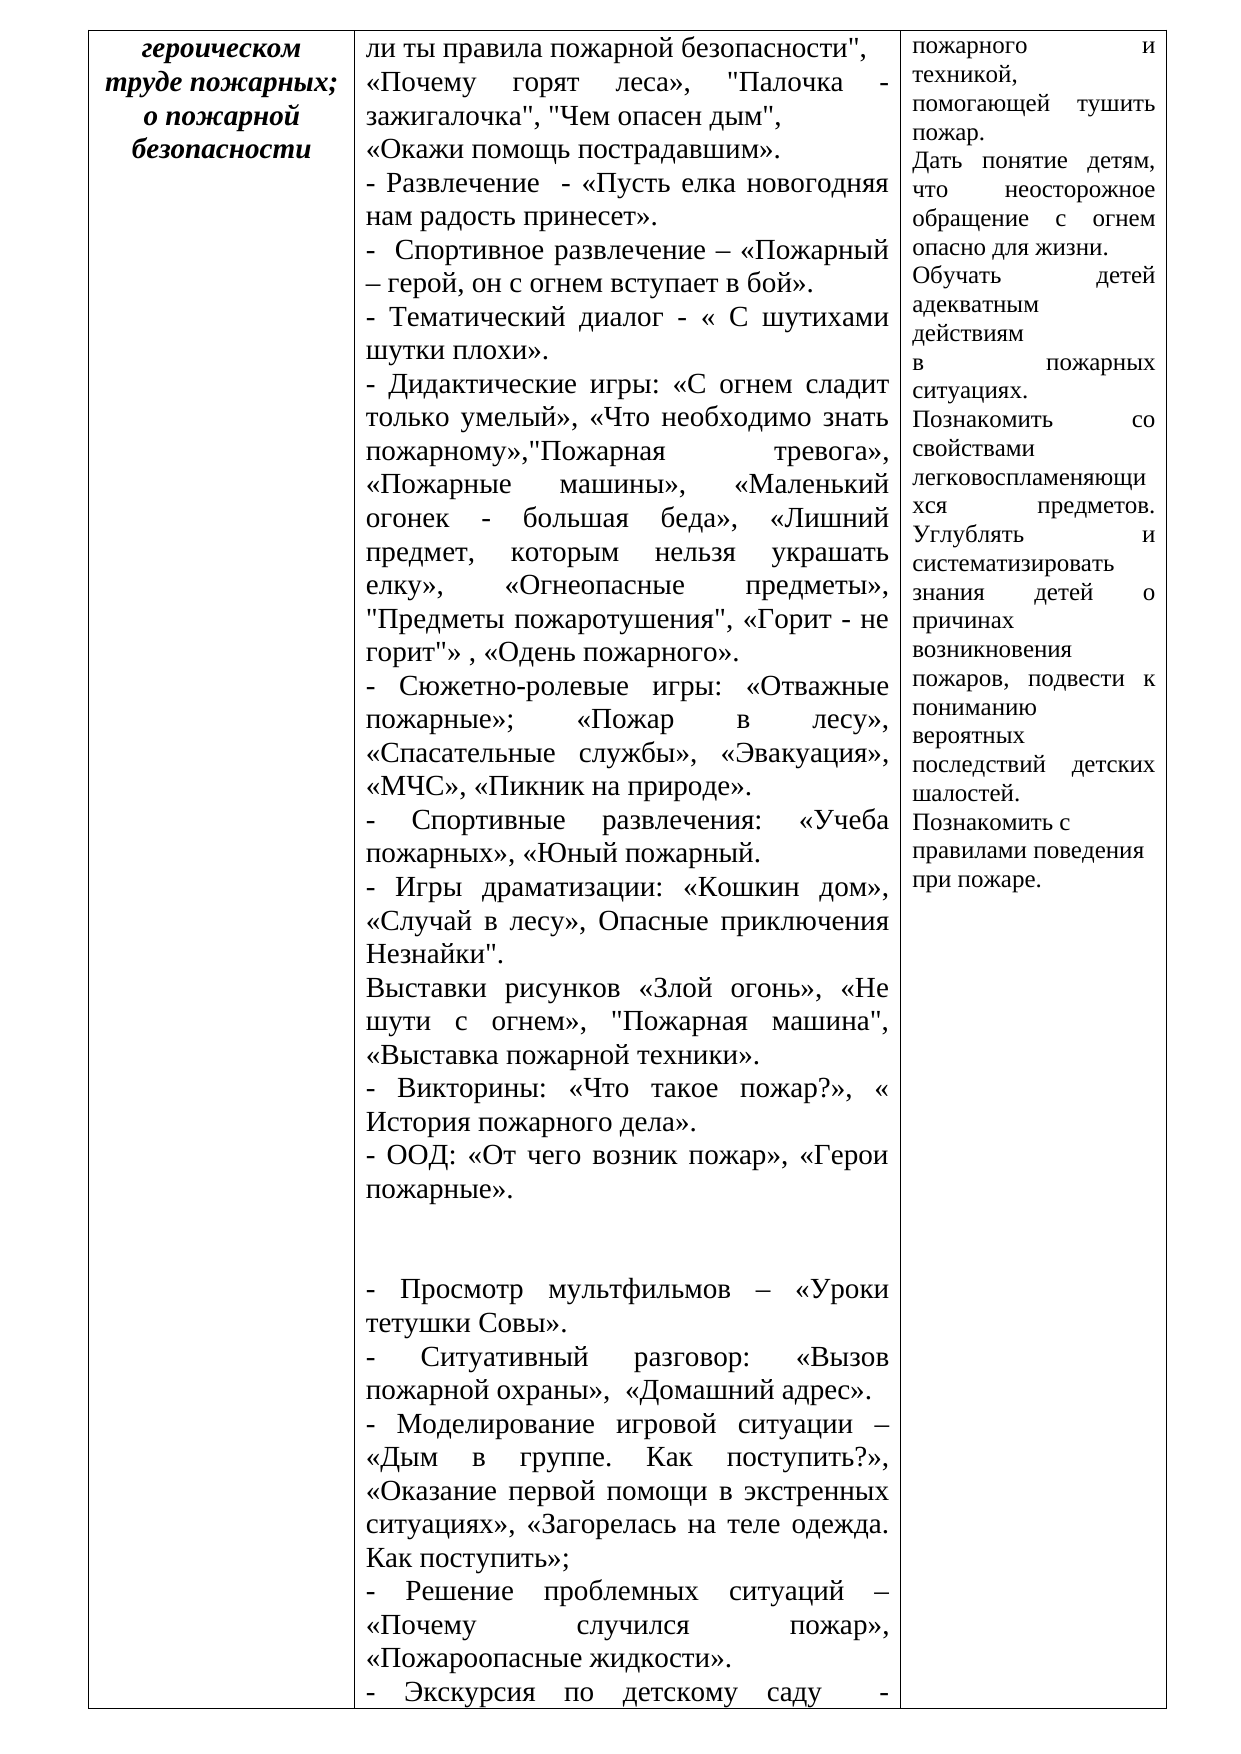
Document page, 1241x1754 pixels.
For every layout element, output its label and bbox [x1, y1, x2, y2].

table_cell [901, 31, 1166, 1708]
table_cell [89, 31, 354, 1708]
table_cell [355, 31, 900, 1708]
